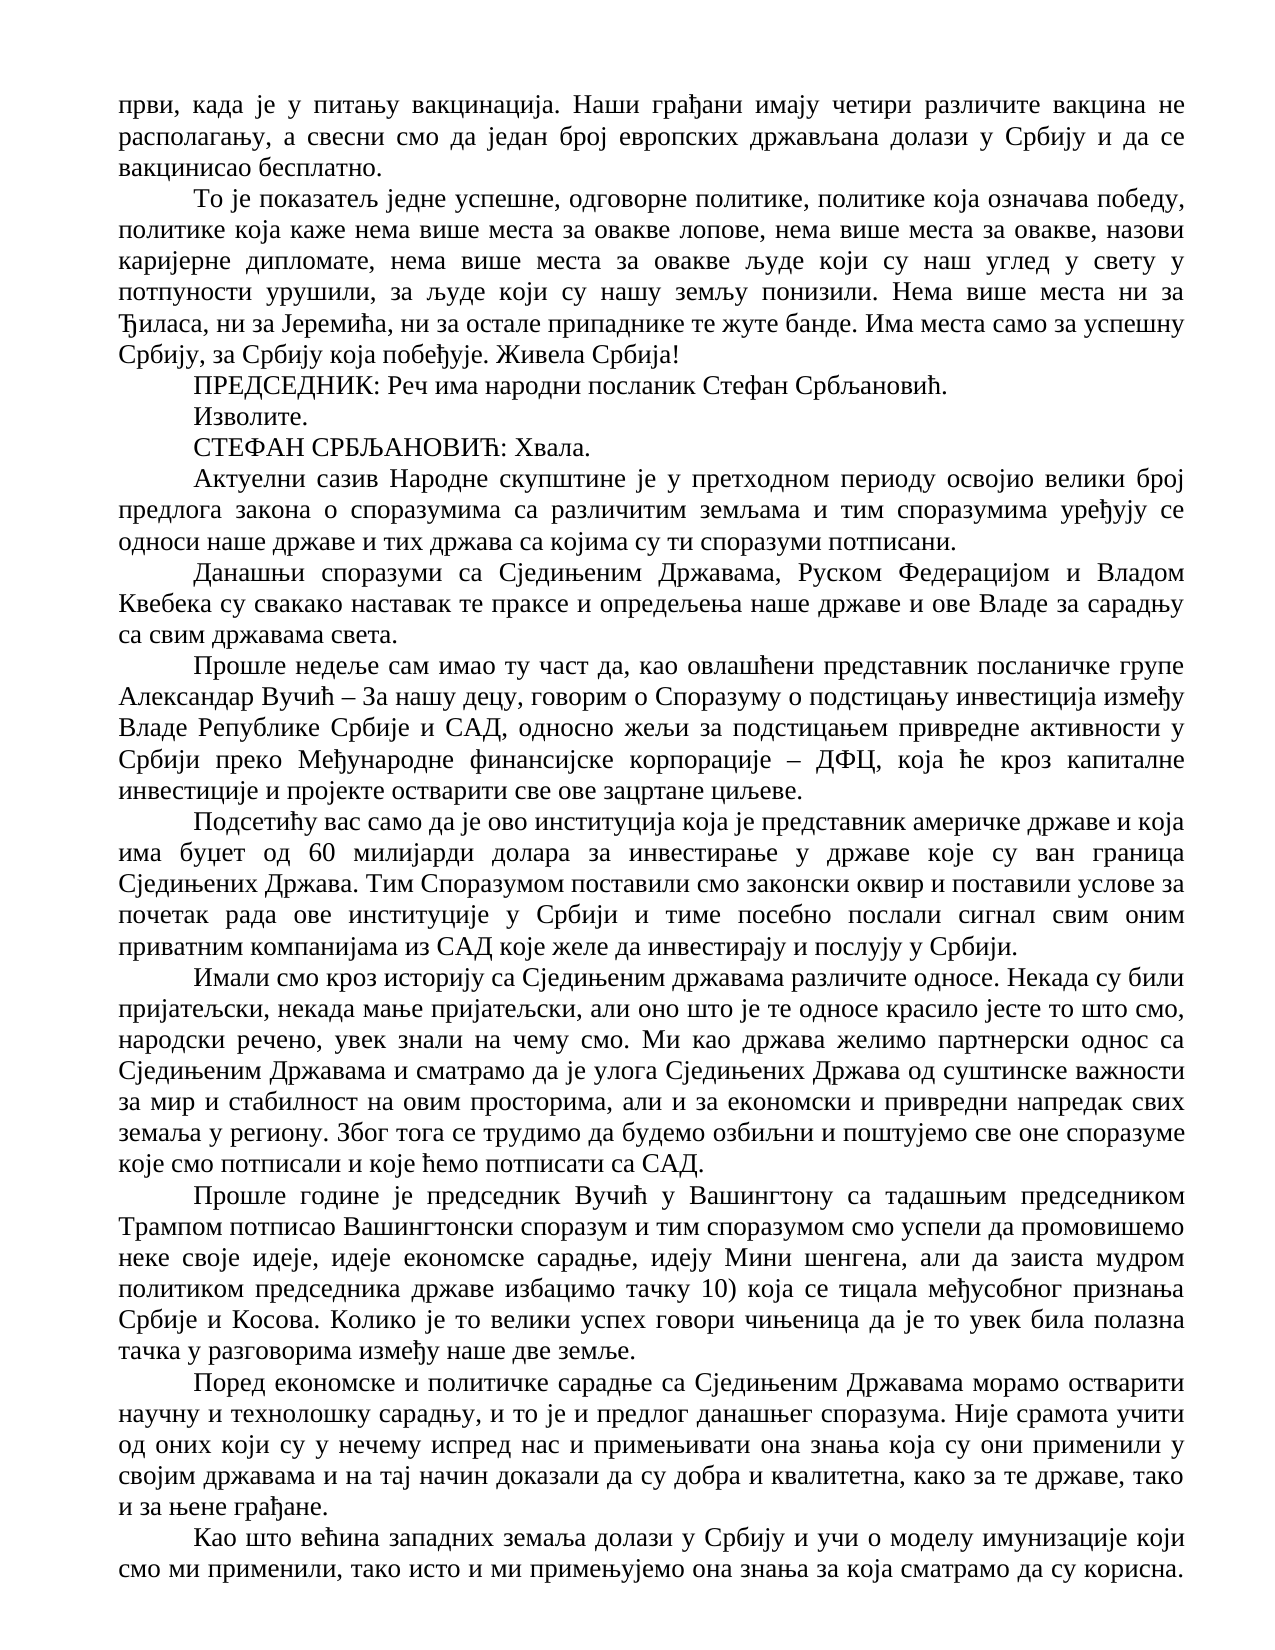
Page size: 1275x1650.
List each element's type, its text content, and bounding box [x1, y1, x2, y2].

text Прошле године је председник Вучић у Вашингтону са тадашњим председником Трампом потписао Вашингтонски споразум и тим споразумом смо успели да промовишемо неке своје идеје, идеје економске сарадње, идеју Мини шенгена, али да заиста мудром политиком председника државе избацимо тачку 10) која се тицала међусобног признања Србије и Косова. Колико је то велики успех говори чињеница да је то увек била полазна тачка у разговорима између наше две земље. [118, 1179, 1186, 1366]
text Имали смо кроз историју са Сједињеним државама различите односе. Некада су били пријатељски, некада мање пријатељски, али оно што је те односе красило јесте то што смо, народски речено, увек знали на чему смо. Ми као држава желимо партнерски однос са Сједињеним Државама и сматрамо да је улога Сједињених Држава од суштинске важности за мир и стабилност на овим просторима, али и за економски и привредни напредак свих земаља у региону. Због тога се трудимо да будемо озбиљни и поштујемо све оне споразуме које смо потписали и које ћемо потписати са САД. [118, 961, 1186, 1179]
text Изволите. [118, 400, 1186, 431]
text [118, 89, 1186, 182]
text Подсетићу вас само да је ово институција која је представник америчке државе и која има буџет од 60 милијарди долара за инвестирање у државе које су ван граница Сједињених Држава. Тим Споразумом поставили смо законски оквир и поставили услове за почетак рада ове институције у Србији и тиме посебно послали сигнал свим оним приватним компанијама из САД које желе да инвестирају и послују у Србији. [118, 805, 1186, 961]
text Прошле недеље сам имао ту част да, као овлашћени представник посланичке групе Александар Вучић – За нашу децу, говорим о Споразуму о подстицању инвестиција између Владе Републике Србије и САД, односно жељи за подстицањем привредне активности у Србији преко Међународне финансијске корпорације – ДФЦ, која ће кроз капиталне инвестиције и пројекте остварити све ове зацртане циљеве. [118, 649, 1186, 805]
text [118, 1521, 1186, 1584]
text Актуелни сазив Народне скупштине је у претходном периоду освојио велики број предлога закона о споразумима са различитим земљама и тим споразумима уређују се односи наше државе и тих држава са којима су ти споразуми потписани. [118, 462, 1186, 556]
text То је показатељ једне успешне, одговорне политике, политике која означава победу, политике која каже нема више места за овакве лопове, нема више места за овакве, назови каријерне дипломате, нема више места за овакве људе који су наш углед у свету у потпуности урушили, за људе који су нашу земљу понизили. Нема више места ни за Ђиласа, ни за Јеремића, ни за остале припаднике те жуте банде. Има места само за успешну Србију, за Србију која побеђује. Живела Србија! [118, 182, 1186, 369]
text Поред економске и политичке сарадње са Сједињеним Државама морамо остварити научну и технолошку сарадњу, и то је и предлог данашњег споразума. Није срамота учити од оних који су у нечему испред нас и примењивати она знања која су они применили у својим државама и на тај начин доказали да су добра и квалитетна, како за те државе, тако и за њене грађане. [118, 1366, 1186, 1521]
text Данашњи споразуми са Сједињеним Државама, Руском Федерацијом и Владом Квебека су свакако наставак те праксе и опредељења наше државе и ове Владе за сарадњу са свим државама света. [118, 556, 1186, 649]
text СТЕФАН СРБЉАНОВИЋ: Хвала. [118, 431, 1186, 462]
text ПРЕДСЕДНИК: Реч има народни посланик Стефан Србљановић. [118, 369, 1186, 400]
